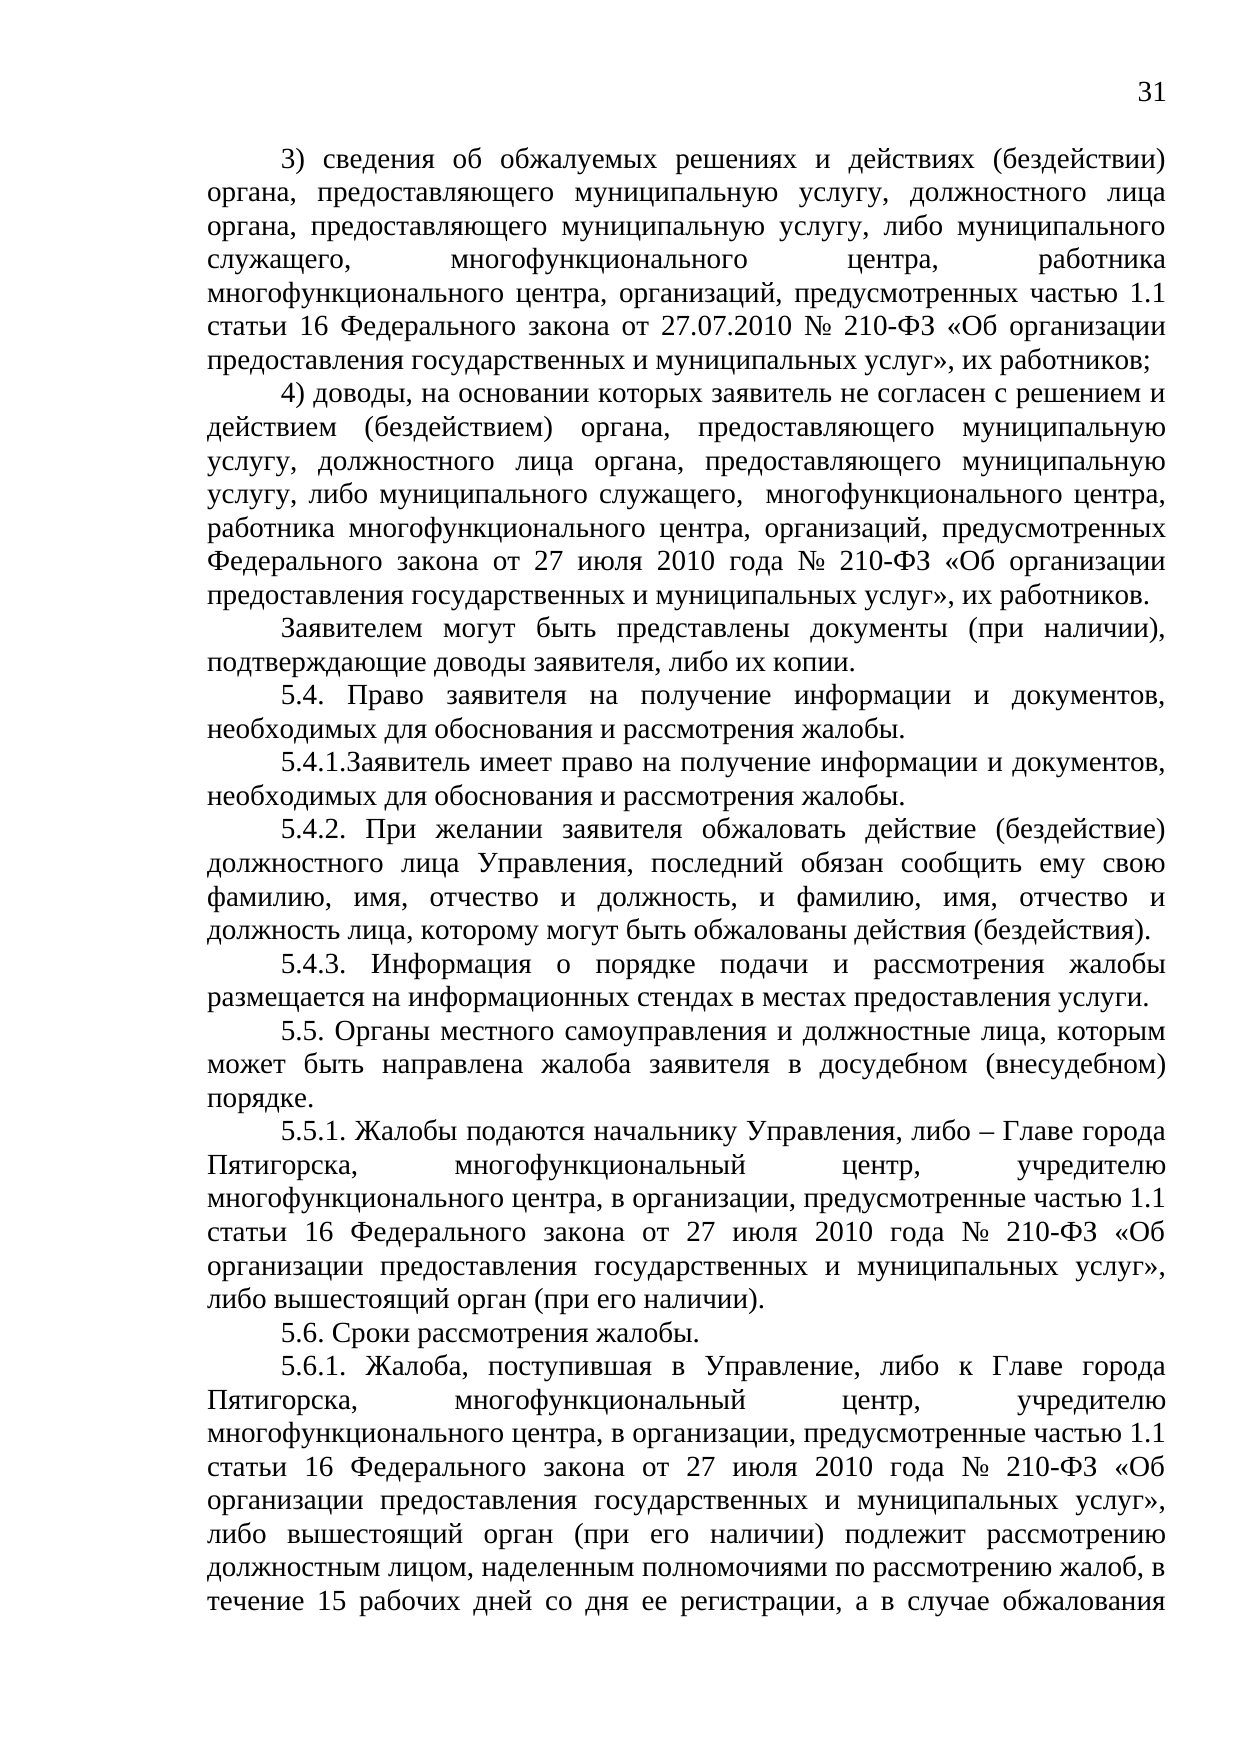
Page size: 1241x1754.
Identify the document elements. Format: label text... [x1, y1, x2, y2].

text 5.6. Сроки рассмотрения жалобы. [207, 1315, 1167, 1348]
text 5.4. Право заявителя на получение информации и документов, необходимых для обоснования и рассмотрения жалобы. [207, 677, 1167, 744]
text 4) доводы, на основании которых заявитель не согласен с решением и действием (бездействием) органа, предоставляющего муниципальную услугу, должностного лица органа, предоставляющего муниципальную услугу, либо муниципального служащего, многофункционального центра, работника многофункционального центра, организаций, предусмотренных Федерального закона от 27 июля 2010 года № 210-ФЗ «Об организации предоставления государственных и муниципальных услуг», их работников. [207, 376, 1167, 610]
text 5.5. Органы местного самоуправления и должностные лица, которым может быть направлена жалоба заявителя в досудебном (внесудебном) порядке. [207, 1013, 1167, 1113]
text 5.4.1.Заявитель имеет право на получение информации и документов, необходимых для обоснования и рассмотрения жалобы. [207, 744, 1167, 812]
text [207, 1348, 1167, 1617]
text 5.5.1. Жалобы подаются начальнику Управления, либо – Главе города Пятигорска, многофункциональный центр, учредителю многофункционального центра, в организации, предусмотренные частью 1.1 статьи 16 Федерального закона от 27 июля 2010 года № 210-ФЗ «Об организации предоставления государственных и муниципальных услуг», либо вышестоящий орган (при его наличии). [207, 1113, 1167, 1315]
text 5.4.2. При желании заявителя обжаловать действие (бездействие) должностного лица Управления, последний обязан сообщить ему свою фамилию, имя, отчество и должность, и фамилию, имя, отчество и должность лица, которому могут быть обжалованы действия (бездействия). [207, 812, 1167, 946]
text 3) сведения об обжалуемых решениях и действиях (бездействии) органа, предоставляющего муниципальную услугу, должностного лица органа, предоставляющего муниципальную услугу, либо муниципального служащего, многофункционального центра, работника многофункционального центра, организаций, предусмотренных частью 1.1 статьи 16 Федерального закона от 27.07.2010 № 210-ФЗ «Об организации предоставления государственных и муниципальных услуг», их работников; [207, 141, 1167, 376]
text 5.4.3. Информация о порядке подачи и рассмотрения жалобы размещается на информационных стендах в местах предоставления услуги. [207, 946, 1167, 1013]
text Заявителем могут быть представлены документы (при наличии), подтверждающие доводы заявителя, либо их копии. [207, 610, 1167, 677]
